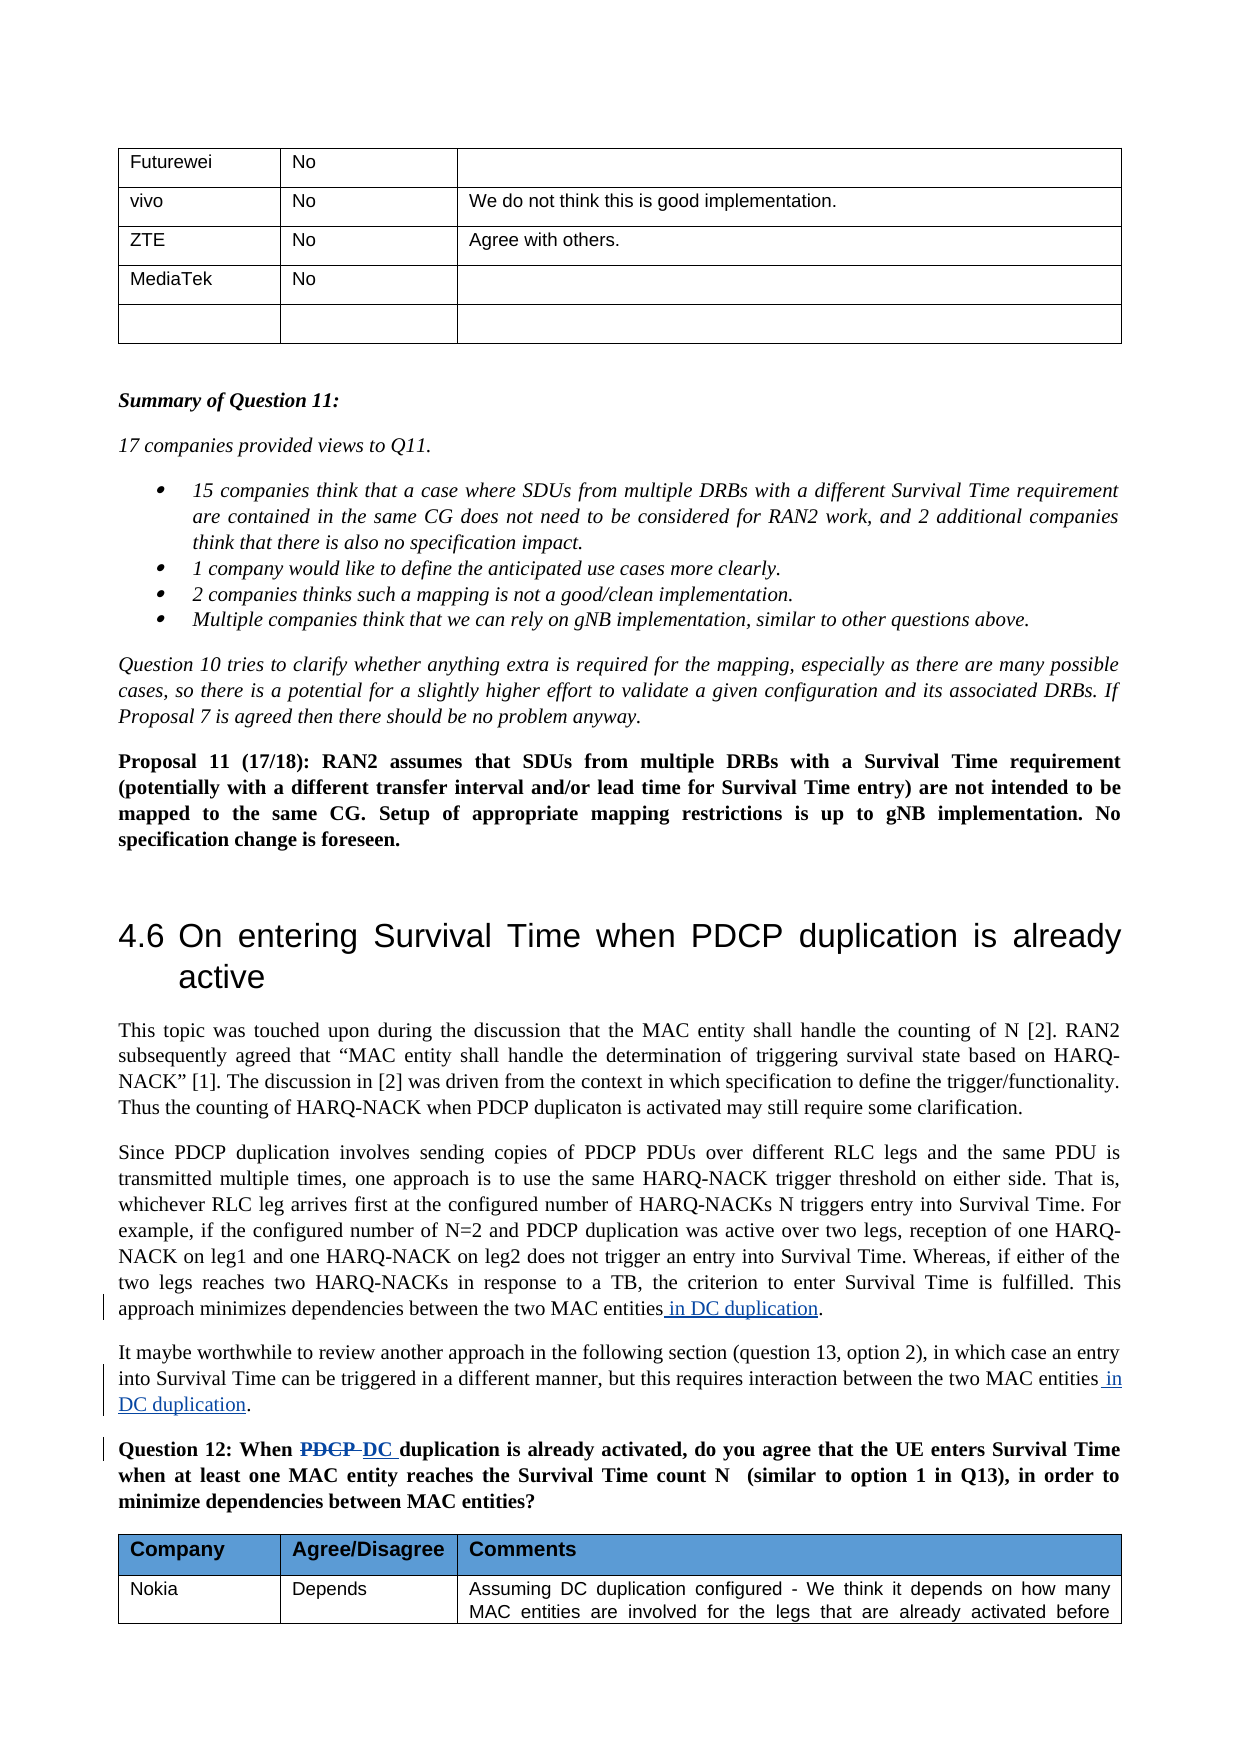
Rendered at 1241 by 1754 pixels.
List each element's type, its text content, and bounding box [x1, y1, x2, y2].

text Summary of Question 11: [118, 388, 1122, 412]
table_cell We do not think this is good implementation. [458, 188, 1121, 226]
text Question 10 tries to clarify whether anything extra is required for the mapping, especially as there are many possible cases, so there is a potential for a slightly higher effort to validate a given configuration and its associated DRBs. If Proposal 7 is agreed then there should be no problem anyway. [118, 652, 1122, 728]
table_cell [119, 305, 280, 343]
text 17 companies provided views to Q11. [118, 433, 1122, 457]
table_cell ZTE [119, 227, 280, 265]
text Since PDCP duplication involves sending copies of PDCP PDUs over different RLC legs and the same PDU is transmitted multiple times, one approach is to use the same HARQ-NACK trigger threshold on either side. That is, whichever RLC leg arrives first at the configured number of HARQ-NACKs N triggers entry into Survival Time. For example, if the configured number of N=2 and PDCP duplication was active over two legs, reception of one HARQ-NACK on leg1 and one HARQ-NACK on leg2 does not trigger an entry into Survival Time. Whereas, if either of the two legs reaches two HARQ-NACKs in response to a TB, the criterion to enter Survival Time is fulfilled. This approach minimizes dependencies between the two MAC entities. [118, 1140, 1122, 1320]
table_cell Depends [281, 1576, 457, 1623]
text Proposal 11 (17/18): RAN2 assumes that SDUs from multiple DRBs with a Survival Time requirement (potentially with a different transfer interval and/or lead time for Survival Time entry) are not intended to be mapped to the same CG. Setup of appropriate mapping restrictions is up to gNB implementation. No specification change is foreseen. [118, 749, 1122, 851]
list 1 company would like to define the anticipated use cases more clearly. [155, 556, 1122, 579]
table_cell [458, 305, 1121, 343]
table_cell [458, 1576, 1121, 1623]
text This topic was touched upon during the discussion that the MAC entity shall handle the counting of N [2]. RAN2 subsequently agreed that “MAC entity shall handle the determination of triggering survival state based on HARQ-NACK” [1]. The discussion in [2] was driven from the context in which specification to define the trigger/functionality. Thus the counting of HARQ-NACK when PDCP duplicaton is activated may still require some clarification. [118, 1017, 1122, 1119]
text It maybe worthwhile to review another approach in the following section (question 13, option 2), in which case an entry into Survival Time can be triggered in a different manner, but this requires interaction between the two MAC entities. [118, 1340, 1122, 1416]
table_cell Nokia [119, 1576, 280, 1623]
table_cell No [281, 188, 457, 226]
table_cell [281, 305, 457, 343]
table_cell Agree with others. [458, 227, 1121, 265]
list 2 companies thinks such a mapping is not a good/clean implementation. [155, 581, 1122, 606]
list 15 companies think that a case where SDUs from multiple DRBs with a different Survival Time requirement are contained in the same CG does not need to be considered for RAN2 work, and 2 additional companies think that there is also no specification impact. [155, 478, 1122, 554]
table_cell MediaTek [119, 266, 280, 304]
table_header Company [119, 1535, 280, 1575]
subtitle On entering Survival Time when PDCP duplication is already active [118, 916, 1122, 996]
table_cell [458, 266, 1121, 304]
text Question 12: When duplication is already activated, do you agree that the UE enters Survival Time when at least one MAC entity reaches the Survival Time count N (similar to option 1 in Q13), in order to minimize dependencies between MAC entities? [118, 1437, 1122, 1513]
table_cell vivo [119, 188, 280, 226]
table_header Comments [458, 1535, 1121, 1575]
table_cell No [281, 266, 457, 304]
table_cell No [281, 227, 457, 265]
table_cell [458, 149, 1121, 187]
table_header Agree/Disagree [281, 1535, 457, 1575]
table_cell Futurewei [119, 149, 280, 187]
table_cell No [281, 149, 457, 187]
list Multiple companies think that we can rely on gNB implementation, similar to other questions above. [155, 607, 1122, 631]
